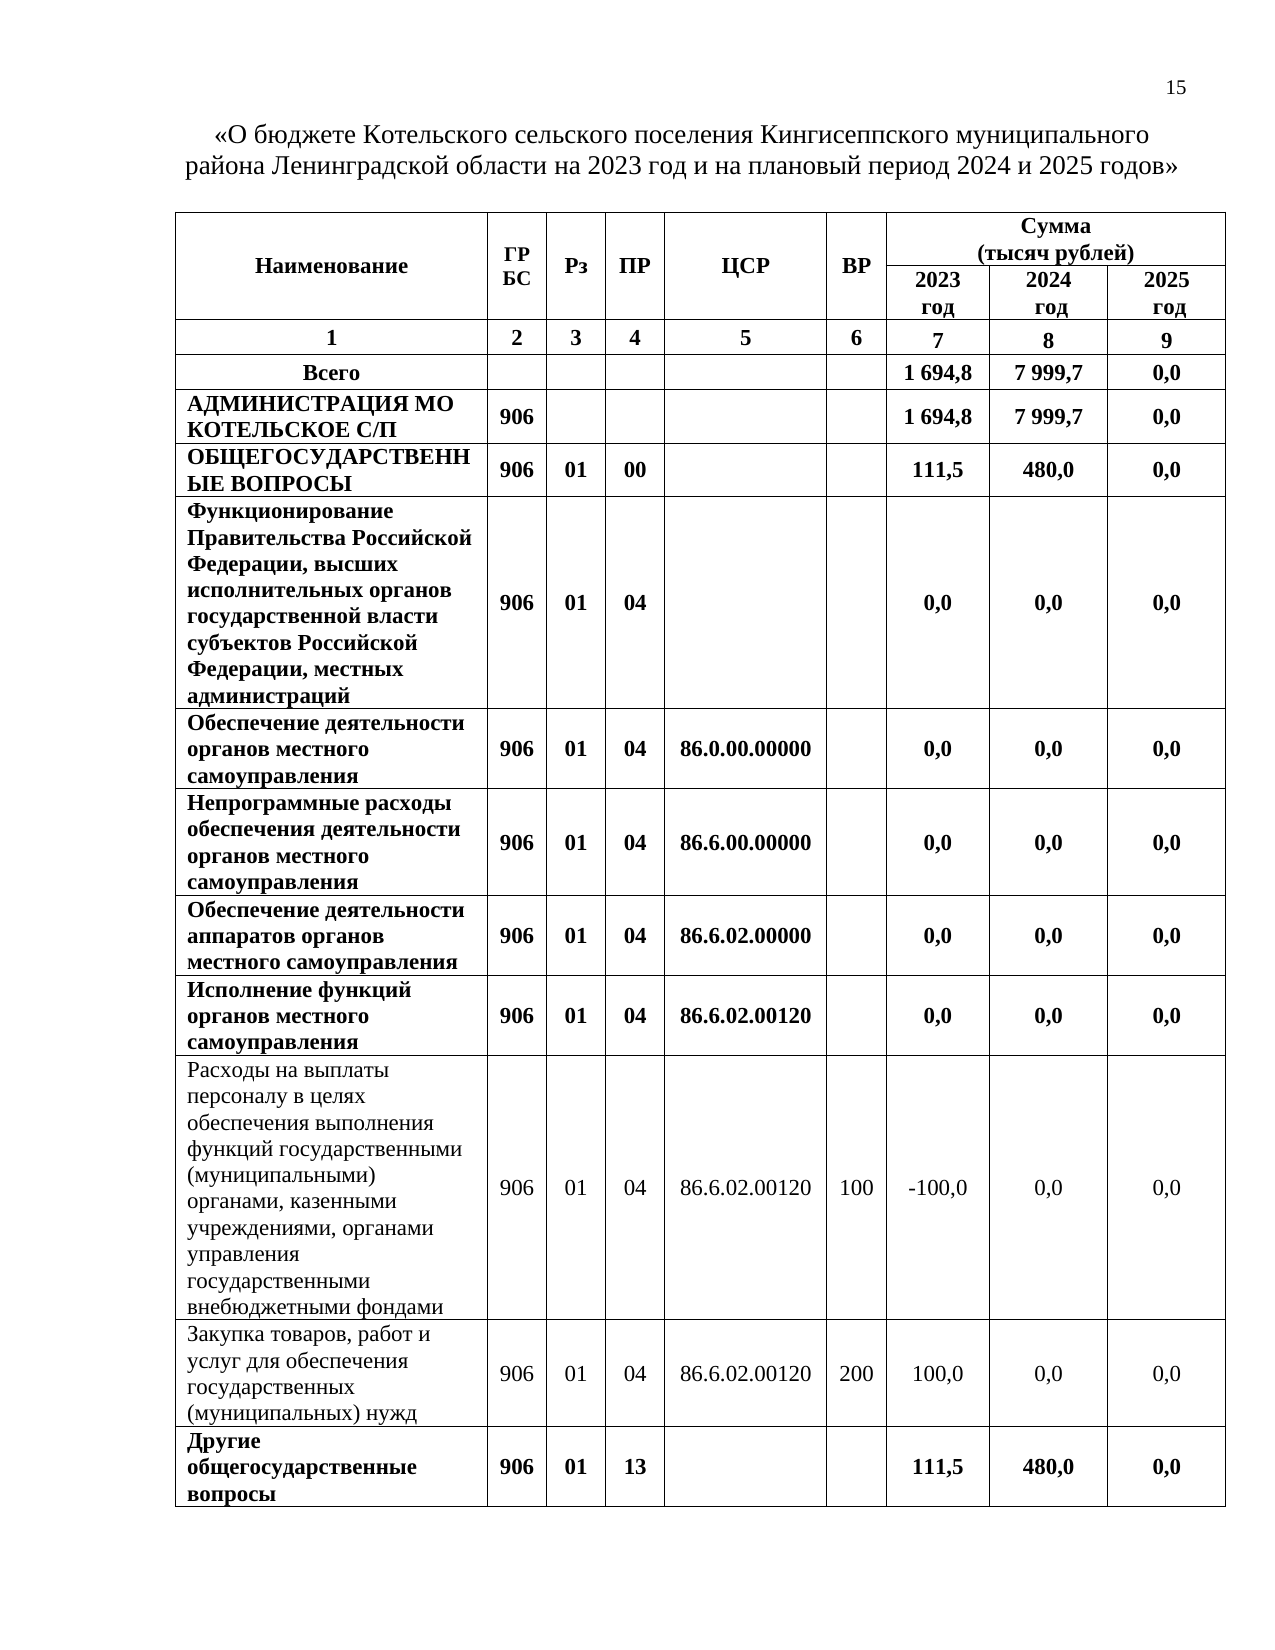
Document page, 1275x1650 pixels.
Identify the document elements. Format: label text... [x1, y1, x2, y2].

table_cell 2024 год [990, 266, 1107, 319]
table_cell 04 [606, 896, 664, 975]
table_header ГРБС [488, 213, 546, 319]
table_cell Всего [176, 355, 487, 389]
table_cell 0,0 [1108, 497, 1225, 708]
table_cell [606, 390, 664, 442]
table_cell [827, 896, 886, 975]
table_cell Расходы на выплаты персоналу в целях обеспечения выполнения функций государственными (муниципальными) органами, казенными учреждениями, органами управления государственными внебюджетными фондами [176, 1056, 487, 1319]
table_cell 0,0 [1108, 355, 1225, 389]
table_cell [665, 390, 826, 442]
table_cell 00 [606, 444, 664, 496]
table_cell Непрограммные расходы обеспечения деятельности органов местного самоуправления [176, 789, 487, 894]
table_cell Другие общегосударственные вопросы [176, 1427, 487, 1506]
table_cell [827, 709, 886, 788]
table_cell 01 [547, 976, 605, 1055]
table_cell 906 [488, 896, 546, 975]
table_header ЦСР [665, 213, 826, 319]
table_cell -100,0 [887, 1056, 989, 1319]
table_cell 0,0 [990, 1056, 1107, 1319]
table_cell 0,0 [990, 789, 1107, 894]
table_cell 86.0.00.00000 [665, 709, 826, 788]
table_cell ОБЩЕГОСУДАРСТВЕННЫЕ ВОПРОСЫ [176, 444, 487, 496]
table_cell 906 [488, 497, 546, 708]
table_cell 100 [827, 1056, 886, 1319]
table_cell 0,0 [1108, 1427, 1225, 1506]
table_cell 2025 год [1108, 266, 1225, 319]
table_cell 86.6.02.00120 [665, 1056, 826, 1319]
table_cell Обеспечение деятельности аппаратов органов местного самоуправления [176, 896, 487, 975]
table_cell 906 [488, 1427, 546, 1506]
table_cell 01 [547, 709, 605, 788]
table_cell 01 [547, 497, 605, 708]
table_cell [665, 1427, 826, 1506]
table_cell [547, 390, 605, 442]
table_cell 01 [547, 1427, 605, 1506]
table_header ПР [606, 213, 664, 319]
table_cell 480,0 [990, 444, 1107, 496]
table_cell 86.6.02.00000 [665, 896, 826, 975]
table_cell 2 [488, 320, 546, 354]
table_cell 01 [547, 1320, 605, 1426]
table_cell 01 [547, 896, 605, 975]
table_cell 4 [606, 320, 664, 354]
table_header Рз [547, 213, 605, 319]
table_cell [606, 355, 664, 389]
table_cell 04 [606, 976, 664, 1055]
table_cell Функционирование Правительства Российской Федерации, высших исполнительных органов государственной власти субъектов Российской Федерации, местных администраций [176, 497, 487, 708]
table_cell 200 [827, 1320, 886, 1426]
table_header Наименование [176, 213, 487, 319]
table_cell 906 [488, 709, 546, 788]
table_cell 0,0 [887, 789, 989, 894]
table_cell [827, 444, 886, 496]
table_cell 7 [887, 320, 989, 354]
table_cell АДМИНИСТРАЦИЯ МО КОТЕЛЬСКОЕ С/П [176, 390, 487, 442]
table_cell 906 [488, 444, 546, 496]
table_cell [488, 355, 546, 389]
table_cell [827, 355, 886, 389]
table_cell 5 [665, 320, 826, 354]
table_cell 0,0 [990, 896, 1107, 975]
table_cell 86.6.00.00000 [665, 789, 826, 894]
table_cell 0,0 [990, 709, 1107, 788]
table_header ВР [827, 213, 886, 319]
table_cell 1 694,8 [887, 355, 989, 389]
table_cell [827, 789, 886, 894]
table_cell 13 [606, 1427, 664, 1506]
table_cell 906 [488, 1320, 546, 1426]
table_cell Закупка товаров, работ и услуг для обеспечения государственных (муниципальных) нужд [176, 1320, 487, 1426]
table_cell 04 [606, 497, 664, 708]
table_cell 0,0 [990, 976, 1107, 1055]
table_cell 7 999,7 [990, 390, 1107, 442]
table_cell 6 [827, 320, 886, 354]
table_cell 86.6.02.00120 [665, 1320, 826, 1426]
table_cell [665, 497, 826, 708]
table_cell 04 [606, 1056, 664, 1319]
table_cell 1 [176, 320, 487, 354]
table_cell 0,0 [887, 497, 989, 708]
table_cell 86.6.02.00120 [665, 976, 826, 1055]
table_cell 0,0 [1108, 390, 1225, 442]
table_cell 906 [488, 1056, 546, 1319]
table_cell 04 [606, 709, 664, 788]
table_cell 7 999,7 [990, 355, 1107, 389]
table_cell [827, 976, 886, 1055]
table_cell 0,0 [1108, 896, 1225, 975]
table_cell 0,0 [1108, 444, 1225, 496]
table_cell Исполнение функций органов местного самоуправления [176, 976, 487, 1055]
table_cell 0,0 [887, 976, 989, 1055]
table_cell 100,0 [887, 1320, 989, 1426]
table_cell 0,0 [887, 896, 989, 975]
table_cell 906 [488, 390, 546, 442]
table_cell 01 [547, 444, 605, 496]
table_cell [665, 355, 826, 389]
table_cell 0,0 [1108, 789, 1225, 894]
table_cell 04 [606, 789, 664, 894]
table_cell 0,0 [1108, 1320, 1225, 1426]
table_cell 2023 год [887, 266, 989, 319]
table_cell 01 [547, 1056, 605, 1319]
table_cell 0,0 [1108, 1056, 1225, 1319]
table_cell 1 694,8 [887, 390, 989, 442]
table_cell 0,0 [1108, 976, 1225, 1055]
table_cell Обеспечение деятельности органов местного самоуправления [176, 709, 487, 788]
table_cell 9 [1108, 320, 1225, 354]
table_cell [827, 390, 886, 442]
table_cell 0,0 [887, 709, 989, 788]
table_cell [827, 497, 886, 708]
table_cell 0,0 [990, 497, 1107, 708]
table_cell [665, 444, 826, 496]
table_cell 480,0 [990, 1427, 1107, 1506]
table_cell 01 [547, 789, 605, 894]
table_header Сумма (тысяч рублей) [887, 213, 1225, 265]
table_cell 8 [990, 320, 1107, 354]
table_cell 906 [488, 789, 546, 894]
table_cell 04 [606, 1320, 664, 1426]
table_cell 3 [547, 320, 605, 354]
table_cell 111,5 [887, 1427, 989, 1506]
table_cell 0,0 [990, 1320, 1107, 1426]
table_cell 0,0 [1108, 709, 1225, 788]
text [177, 118, 1186, 180]
table_cell 906 [488, 976, 546, 1055]
table_cell [547, 355, 605, 389]
table_cell 111,5 [887, 444, 989, 496]
table_cell [827, 1427, 886, 1506]
